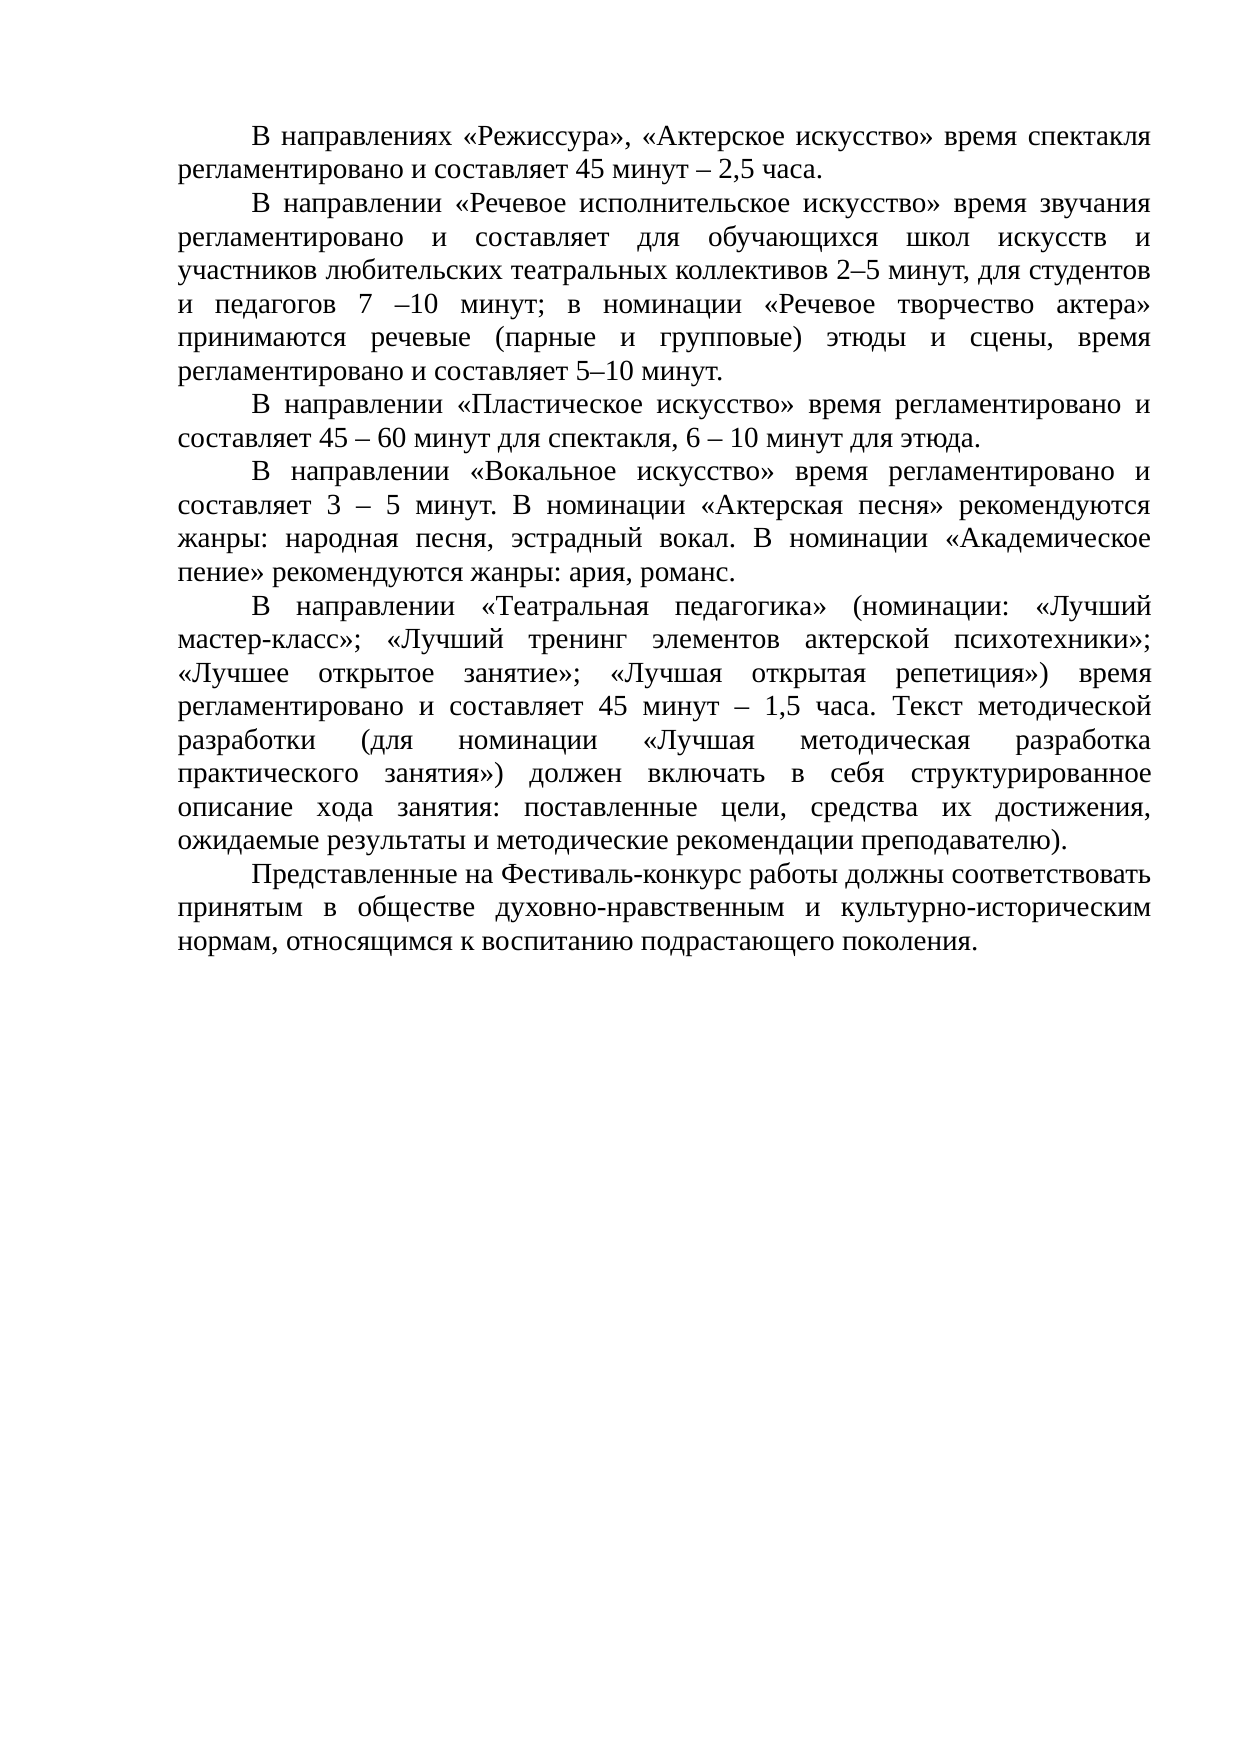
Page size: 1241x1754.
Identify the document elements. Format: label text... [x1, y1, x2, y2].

text Представленные на Фестиваль-конкурс работы должны соответствовать принятым в обществе духовно-нравственным и культурно-историческим нормам, относящимся к воспитанию подрастающего поколения. [177, 856, 1152, 957]
text В направлении «Театральная педагогика» (номинации: «Лучший мастер-класс»; «Лучший тренинг элементов актерской психотехники»; «Лучшее открытое занятие»; «Лучшая открытая репетиция») время регламентировано и составляет 45 минут – 1,5 часа. Текст методической разработки (для номинации «Лучшая методическая разработка практического занятия») должен включать в себя структурированное описание хода занятия: поставленные цели, средства их достижения, ожидаемые результаты и методические рекомендации преподавателю). [177, 588, 1152, 789]
text В направлении «Речевое исполнительское искусство» время звучания регламентировано и составляет для обучающихся школ искусств и участников любительских театральных коллективов 2–5 минут, для студентов и педагогов 7 –10 минут; в номинации «Речевое творчество актера» принимаются речевые (парные и групповые) этюды и сцены, время регламентировано и составляет 5–10 минут. [177, 185, 1152, 386]
text В направлениях «Режиссура», «Актерское искусство» время спектакля регламентировано и составляет 45 минут – 2,5 часа. [177, 118, 1152, 185]
text В направлении «Театральная педагогика» (номинации: «Лучший мастер-класс»; «Лучший тренинг элементов актерской психотехники»; «Лучшее открытое занятие»; «Лучшая открытая репетиция») время регламентировано и составляет 45 минут – 1,5 часа. Текст методической разработки (для номинации «Лучшая методическая разработка практического занятия») должен включать в себя структурированное описание хода занятия: поставленные цели, средства их достижения, ожидаемые результаты и методические рекомендации преподавателю). [177, 822, 1152, 856]
text В направлении «Вокальное искусство» время регламентировано и составляет 3 – 5 минут. В номинации «Актерская песня» рекомендуются жанры: народная песня, эстрадный вокал. В номинации «Академическое пение» рекомендуются жанры: ария, романс. [177, 453, 1152, 588]
text В направлении «Пластическое искусство» время регламентировано и составляет 45 – 60 минут для спектакля, 6 – 10 минут для этюда. [177, 386, 1152, 453]
